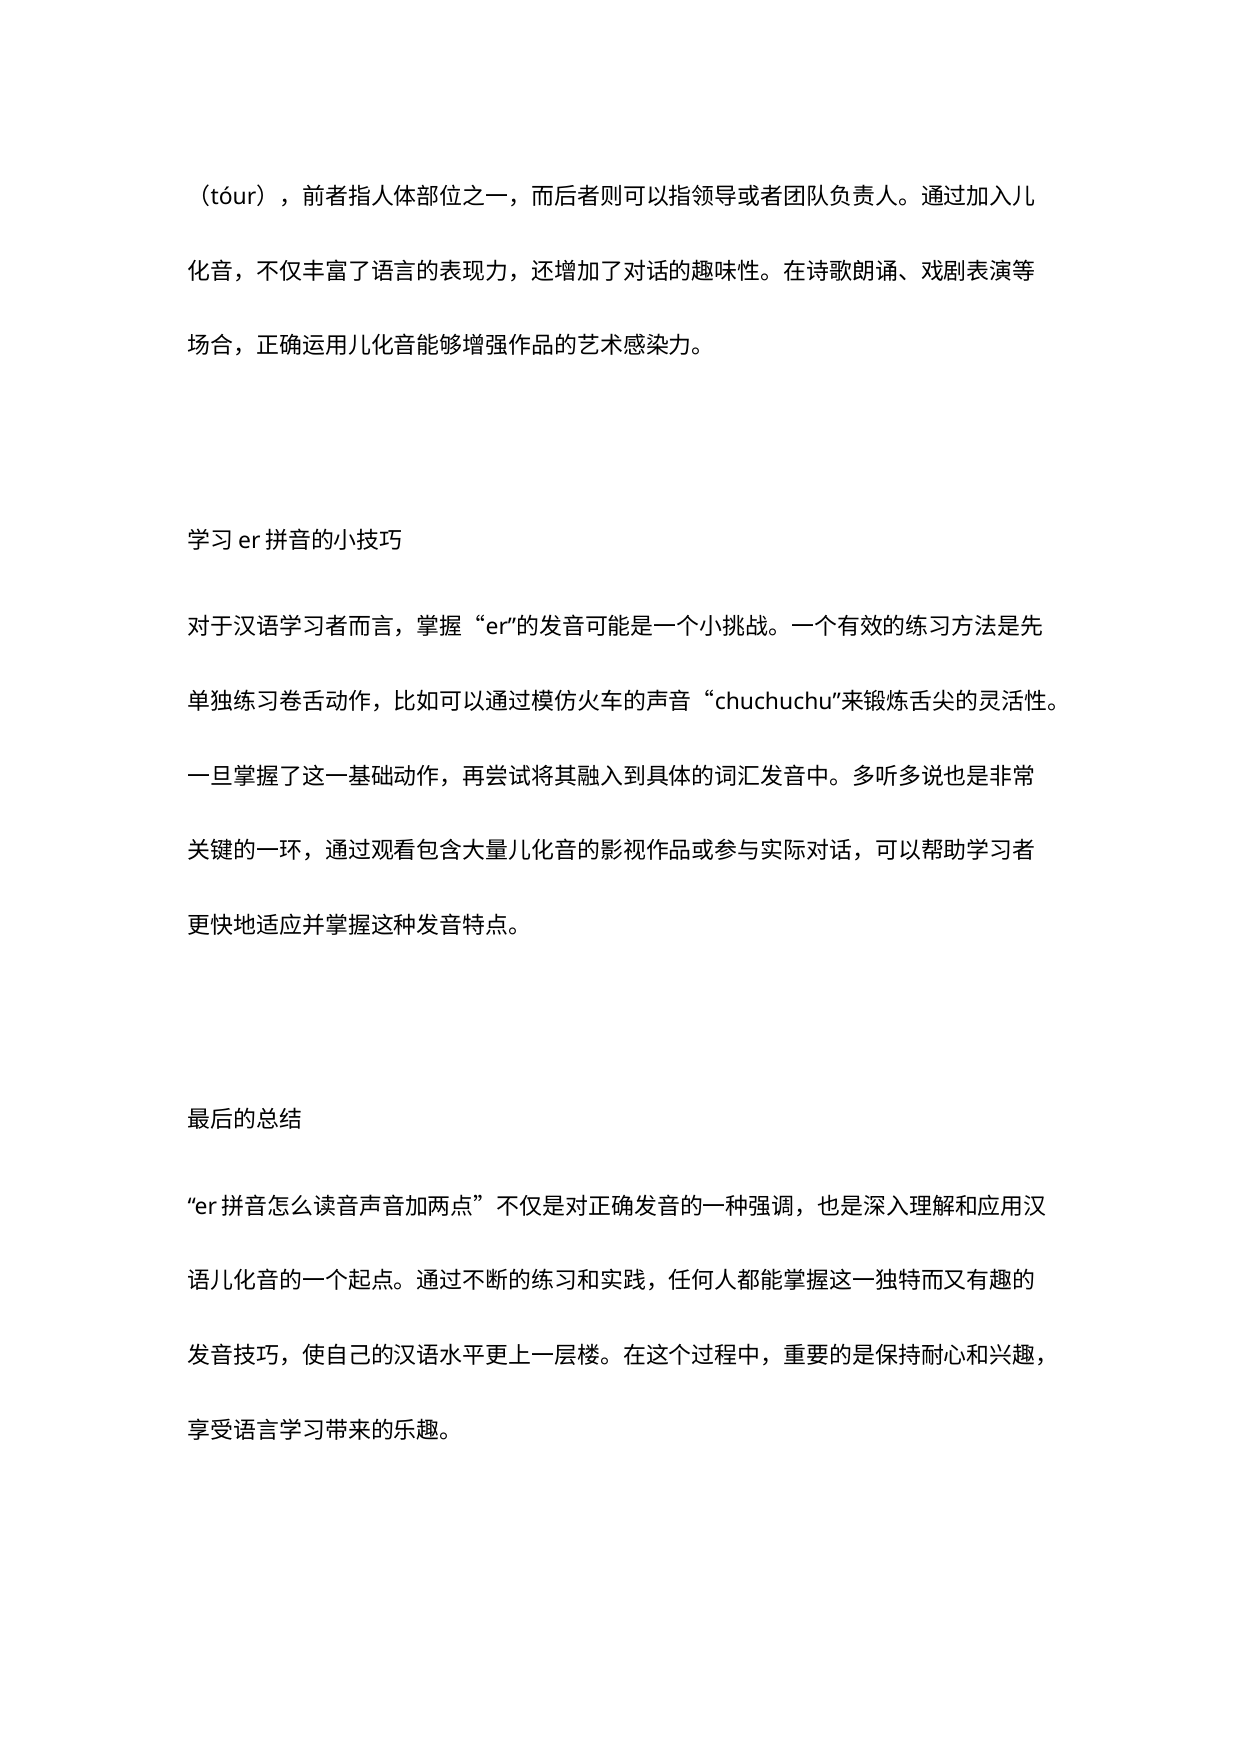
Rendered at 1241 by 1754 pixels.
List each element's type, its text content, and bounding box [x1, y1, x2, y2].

text 对于汉语学习者而言，掌握“er”的发音可能是一个小挑战。一个有效的练习方法是先单独练习卷舌动作，比如可以通过模仿火车的声音“chuchuchu”来锻炼舌尖的灵活性。一旦掌握了这一基础动作，再尝试将其融入到具体的词汇发音中。多听多说也是非常关键的一环，通过观看包含大量儿化音的影视作品或参与实际对话，可以帮助学习者更快地适应并掌握这种发音特点。 [187, 592, 1053, 956]
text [187, 162, 1053, 376]
text “er拼音怎么读音声音加两点”不仅是对正确发音的一种强调，也是深入理解和应用汉语儿化音的一个起点。通过不断的练习和实践，任何人都能掌握这一独特而又有趣的发音技巧，使自己的汉语水平更上一层楼。在这个过程中，重要的是保持耐心和兴趣，享受语言学习带来的乐趣。 [187, 1172, 1053, 1461]
text 最后的总结 [187, 1085, 1053, 1150]
text 学习er拼音的小技巧 [187, 506, 1053, 571]
